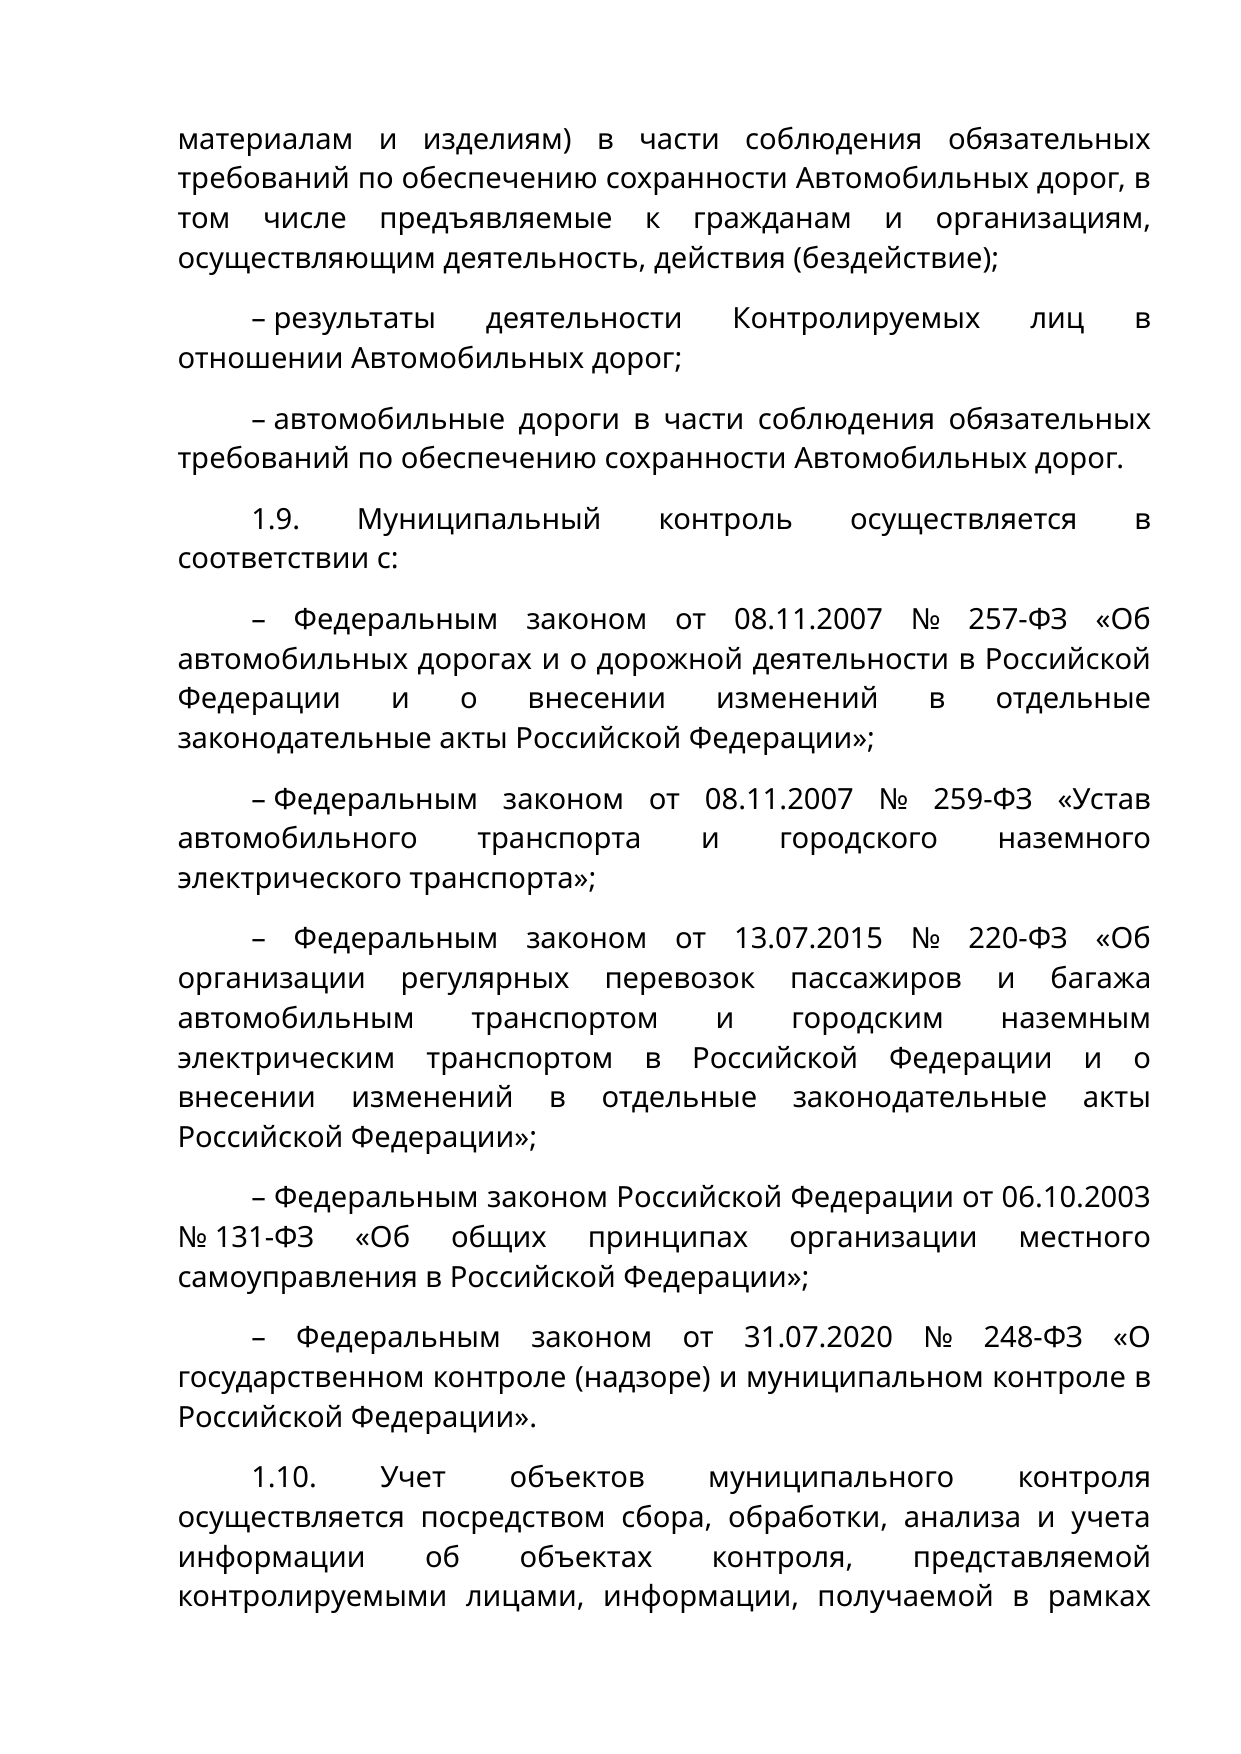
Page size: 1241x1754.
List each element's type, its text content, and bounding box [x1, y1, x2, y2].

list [177, 1457, 1152, 1615]
list – Федеральным законом от 08.11.2007 № 257-ФЗ «Об автомобильных дорогах и о дорожной деятельности в Российской Федерации и о внесении изменений в отдельные законодательные акты Российской Федерации»; [177, 598, 1152, 757]
list – Федеральным законом от 08.11.2007 № 259-ФЗ «Устав автомобильного транспорта и городского наземного электрического транспорта»; [177, 778, 1152, 897]
list – Федеральным законом от 13.07.2015 № 220-ФЗ «Об организации регулярных перевозок пассажиров и багажа автомобильным транспортом и городским наземным электрическим транспортом в Российской Федерации и о внесении изменений в отдельные законодательные акты Российской Федерации»; [177, 918, 1152, 1156]
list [177, 118, 1152, 277]
list – автомобильные дороги в части соблюдения обязательных требований по обеспечению сохранности Автомобильных дорог. [177, 398, 1152, 477]
list 1.9. Муниципальный контроль осуществляется в соответствии с: [177, 498, 1152, 577]
list – Федеральным законом от 31.07.2020 № 248-ФЗ «О государственном контроле (надзоре) и муниципальном контроле в Российской Федерации». [177, 1317, 1152, 1436]
list – Федеральным законом Российской Федерации от 06.10.2003 № 131-ФЗ «Об общих принципах организации местного самоуправления в Российской Федерации»; [177, 1177, 1152, 1296]
list – результаты деятельности Контролируемых лиц в отношении Автомобильных дорог; [177, 298, 1152, 377]
